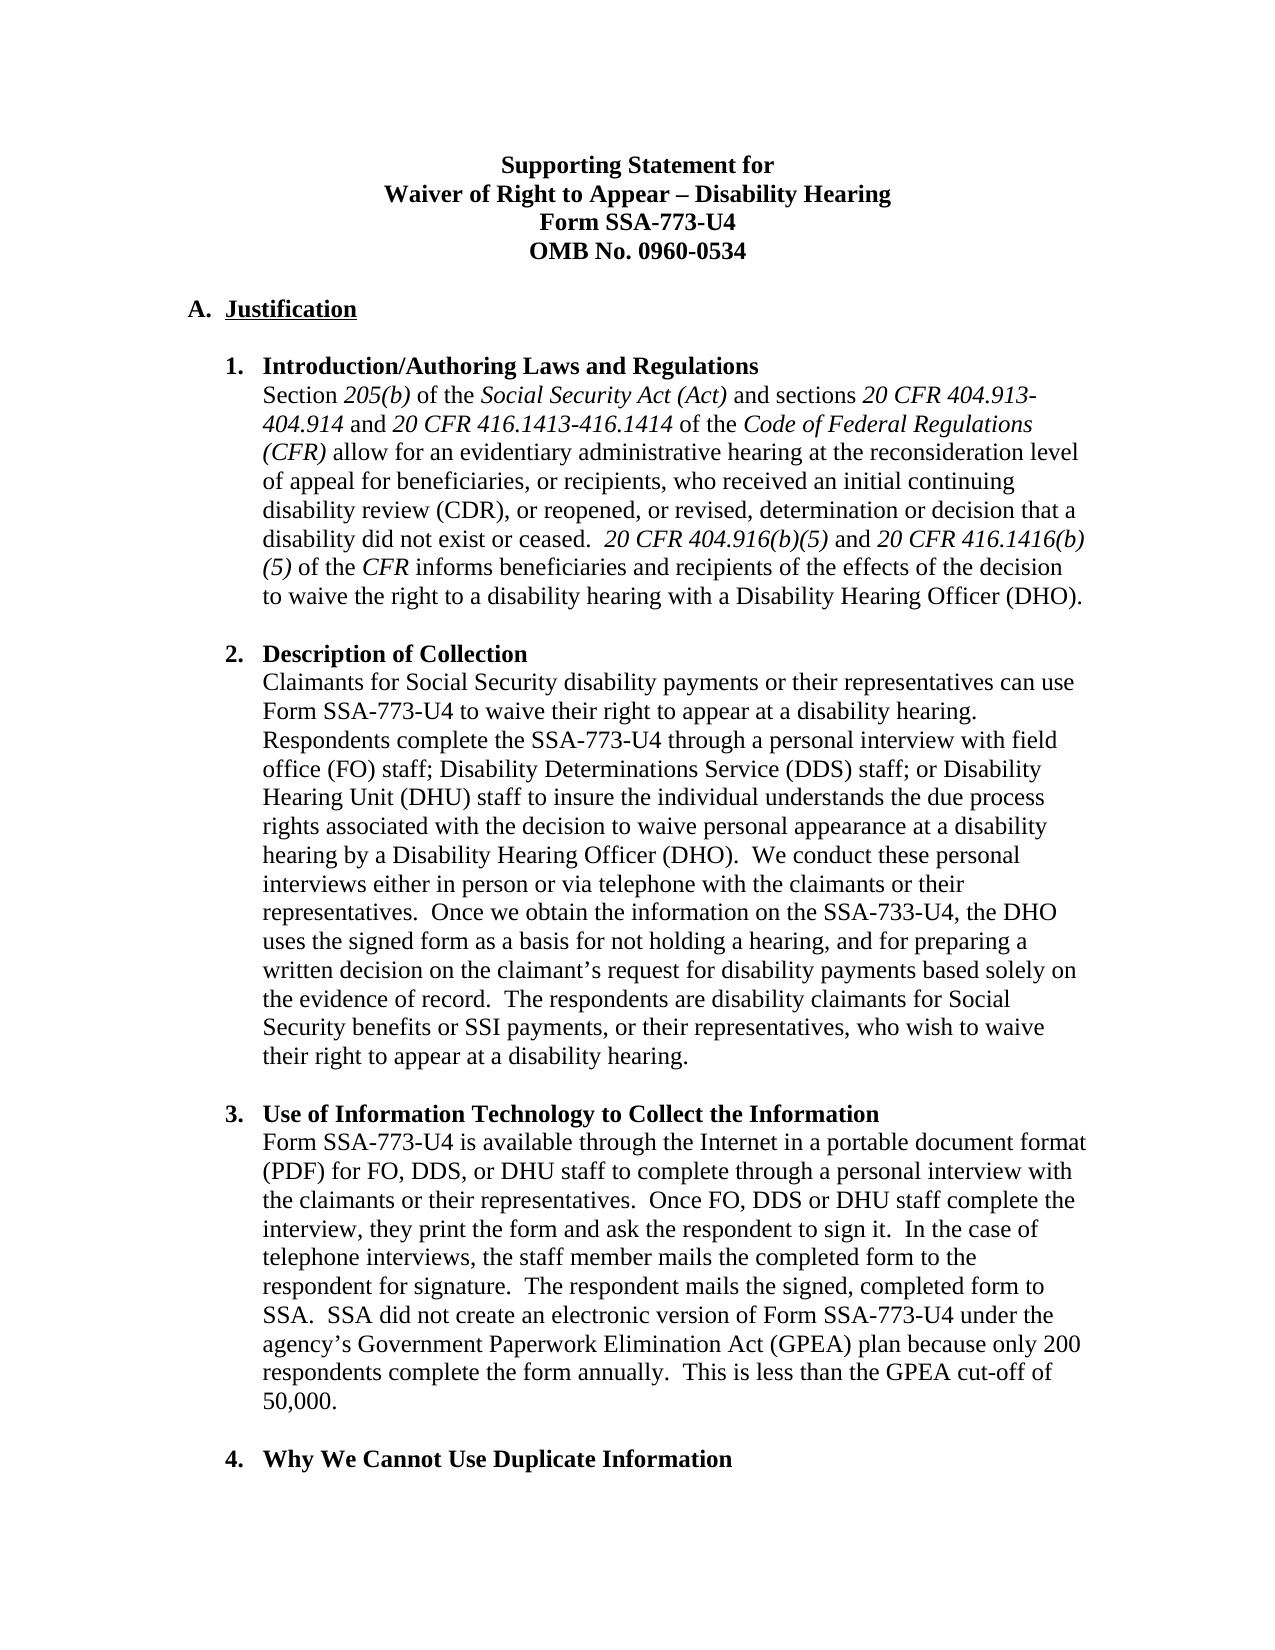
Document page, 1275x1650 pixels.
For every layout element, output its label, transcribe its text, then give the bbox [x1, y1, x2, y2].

list Form SSA-773-U4 is available through the Internet in a portable document format [262, 1127, 1087, 1156]
list Introduction/Authoring Laws and Regulations [225, 351, 1087, 380]
list Description of Collection [225, 639, 1087, 667]
list Why We Cannot Use Duplicate Information [225, 1444, 1087, 1472]
list Use of Information Technology to Collect the Information [225, 1099, 1087, 1127]
subtitle OMB No. 0960-0534 [187, 236, 1087, 265]
subtitle Waiver of Right to Appear – Disability Hearing [187, 179, 1087, 207]
subtitle Form SSA-773-U4 [187, 207, 1087, 236]
list Justification [187, 294, 1087, 322]
list Section 205(b) of the Social Security Act (Act) and sections 20 CFR 404.913-404.914 and 20 CFR 416.1413-416.1414 of the Code of Federal Regulations (CFR) allow for an evidentiary administrative hearing at the reconsideration level of appeal for beneficiaries, or recipients, who received an initial continuing disability review (CDR), or reopened, or revised, determination or decision that a disability did not exist or ceased. 20 CFR 404.916(b)(5) and 20 CFR 416.1416(b)(5) of the CFR informs beneficiaries and recipients of the effects of the decision to waive the right to a disability hearing with a Disability Hearing Officer (DHO). [262, 380, 1087, 610]
list (PDF) for FO, DDS, or DHU staff to complete through a personal interview with the claimants or their representatives. Once FO, DDS or DHU staff complete the interview, they print the form and ask the respondent to sign it. In the case of telephone interviews, the staff member mails the completed form to the respondent for signature. The respondent mails the signed, completed form to SSA. SSA did not create an electronic version of Form SSA-773-U4 under the agency’s Government Paperwork Elimination Act (GPEA) plan because only 200 respondents complete the form annually. This is less than the GPEA cut-off of 50,000. [262, 1156, 1087, 1415]
list Claimants for Social Security disability payments or their representatives can use Form SSA-773-U4 to waive their right to appear at a disability hearing. Respondents complete the SSA-773-U4 through a personal interview with field office (FO) staff; Disability Determinations Service (DDS) staff; or Disability Hearing Unit (DHU) staff to insure the individual understands the due process rights associated with the decision to waive personal appearance at a disability hearing by a Disability Hearing Officer (DHO). We conduct these personal interviews either in person or via telephone with the claimants or their representatives. Once we obtain the information on the SSA-733-U4, the DHO uses the signed form as a basis for not holding a hearing, and for preparing a written decision on the claimant’s request for disability payments based solely on the evidence of record. The respondents are disability claimants for Social Security benefits or SSI payments, or their representatives, who wish to waive their right to appear at a disability hearing. [262, 667, 1087, 1070]
subtitle Supporting Statement for [187, 150, 1087, 179]
